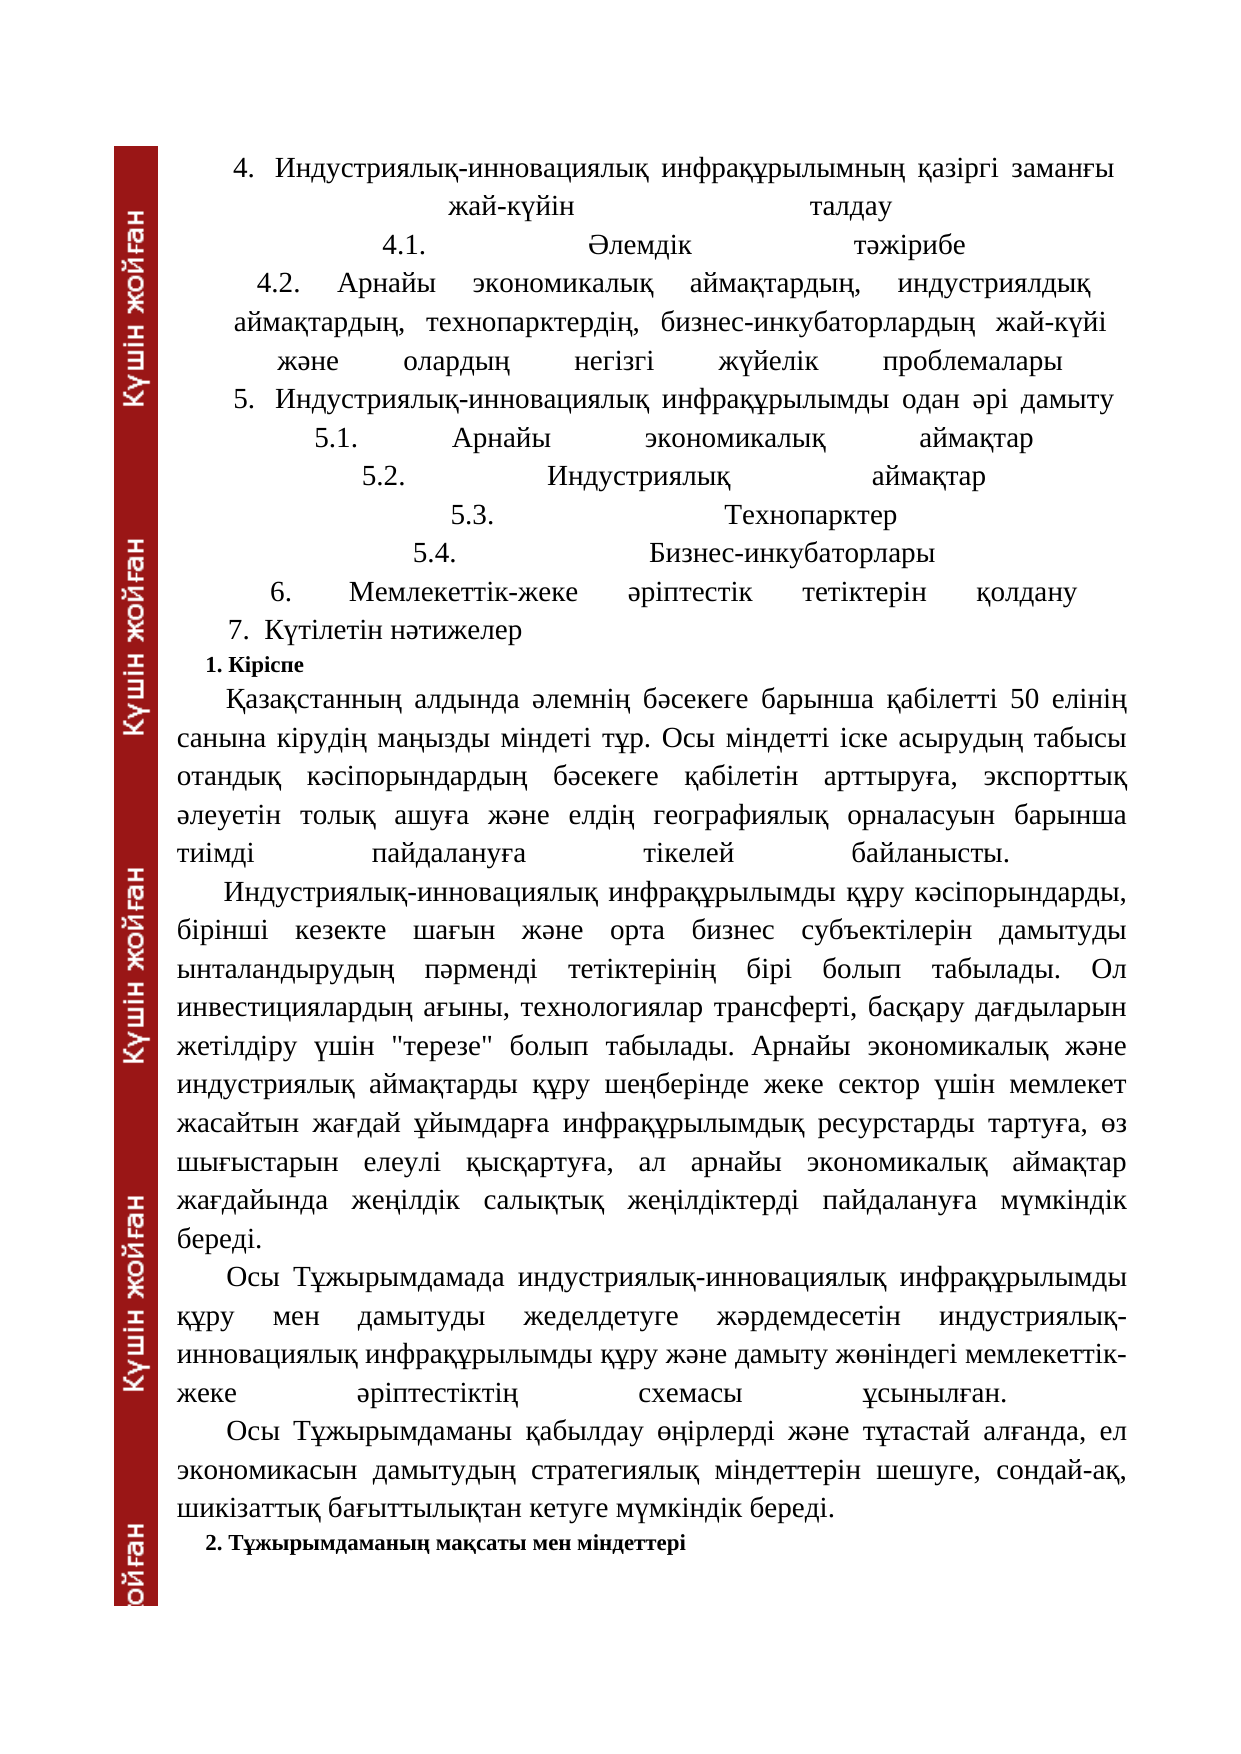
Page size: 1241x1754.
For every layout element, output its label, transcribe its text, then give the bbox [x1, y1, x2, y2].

picture [114, 677, 158, 681]
picture [114, 146, 158, 150]
text Қазақстанның алдында әлемнің бәсекеге барынша қабілетті 50 елінің санына кірудің маңызды міндеті тұр. Осы міндетті іске асырудың табысы отандық кәсіпорындардың бәсекеге қабілетін арттыруға, экспорттық әлеуетін толық ашуға және елдің географиялық орналасуын барынша тиімді пайдалануға тікелей байланысты. Индустриялық-инновациялық инфрақұрылымды құру кәсіпорындарды, бірінші кезекте шағын және орта бизнес субъектілерін дамытуды ынталандырудың пәрменді тетіктерінің бірі болып табылады. Ол инвестициялардың ағыны, технологиялар трансферті, басқару дағдыларын жетілдіру үшін "терезе" болып табылады. Арнайы экономикалық және индустриялық аймақтарды құру шеңберінде жеке сектор үшін мемлекет жасайтын жағдай ұйымдарға инфрақұрылымдық ресурстарды тартуға, өз шығыстарын елеулі қысқартуға, ал арнайы экономикалық аймақтар жағдайында жеңілдік салықтық жеңілдіктерді пайдалануға мүмкіндік береді. Осы Тұжырымдамада индустриялық-инновациялық инфрақұрылымды құру мен дамытуды жеделдетуге жәрдемдесетін индустриялық-инновациялық инфрақұрылымды құру және дамыту жөніндегі мемлекеттік-жеке әріптестіктің схемасы ұсынылған. Осы Тұжырымдаманы қабылдау өңірлерді және тұтастай алғанда, ел экономикасын дамытудың стратегиялық міндеттерін шешуге, сондай-ақ, шикізаттық бағыттылықтан кетуге мүмкіндік береді. [112, 681, 1128, 1524]
picture [114, 646, 158, 651]
picture [114, 1556, 158, 1606]
text 1. Кіріспе [112, 651, 1128, 677]
text 2. Тұжырымдаманың мақсаты мен міндеттері [112, 1529, 1128, 1556]
picture [114, 1524, 158, 1529]
